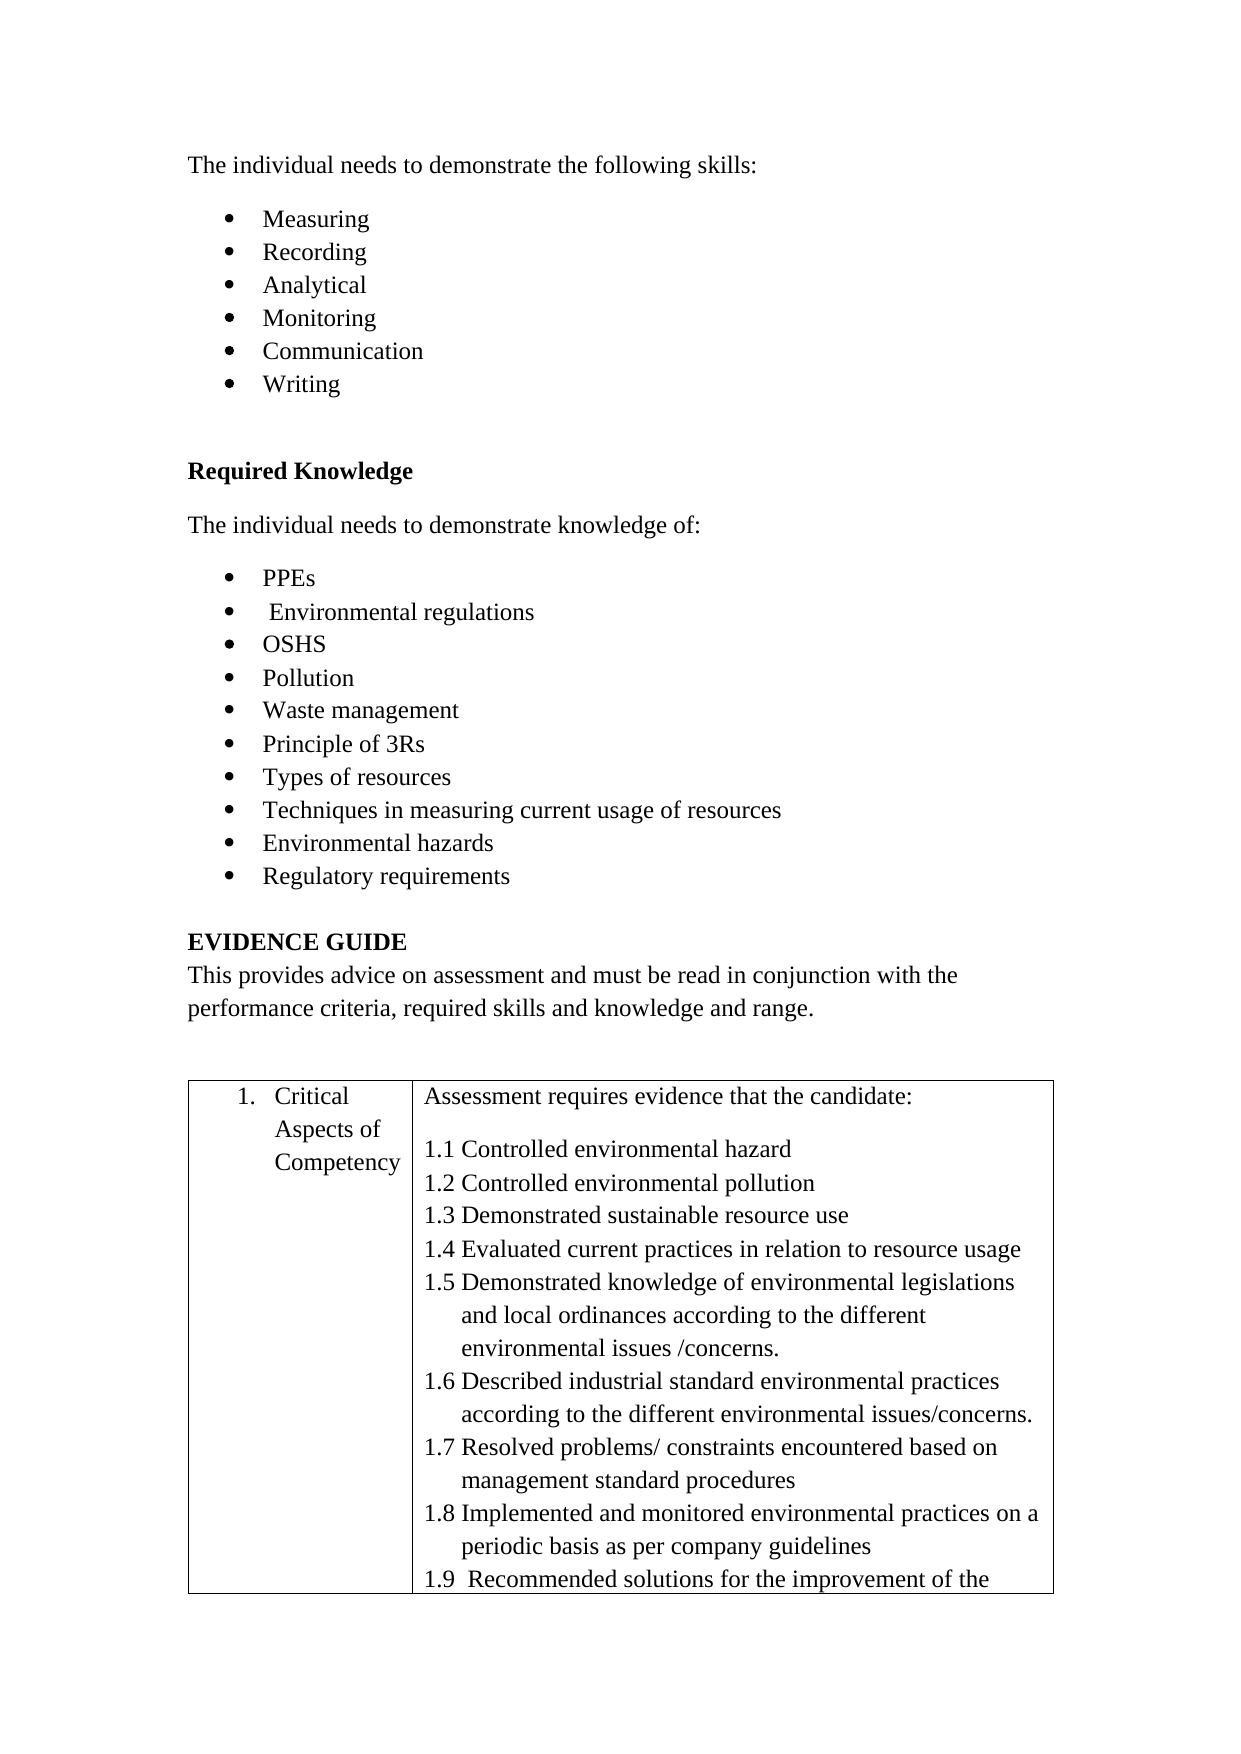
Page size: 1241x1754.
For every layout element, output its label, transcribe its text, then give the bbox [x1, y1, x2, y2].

list Waste management [225, 696, 1053, 724]
text The individual needs to demonstrate knowledge of: [187, 510, 1053, 538]
list Regulatory requirements [225, 861, 1053, 889]
list Writing [225, 369, 1053, 398]
list Principle of 3Rs [225, 729, 1053, 757]
list Analytical [225, 270, 1053, 299]
list Monitoring [225, 303, 1053, 332]
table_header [413, 1081, 1053, 1593]
list Pollution [225, 663, 1053, 691]
list OSHS [225, 629, 1053, 658]
list Communication [225, 336, 1053, 365]
text EVIDENCE GUIDE [187, 927, 1053, 956]
list PPEs [225, 563, 1053, 592]
list Recording [225, 237, 1053, 266]
list Techniques in measuring current usage of resources [225, 795, 1053, 823]
list Measuring [225, 204, 1053, 233]
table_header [189, 1081, 412, 1593]
list Environmental hazards [225, 828, 1053, 856]
text This provides advice on assessment and must be read in conjunction with the performance criteria, required skills and knowledge and range. [187, 960, 1053, 1022]
text Required Knowledge [187, 456, 1053, 484]
text The individual needs to demonstrate the following skills: [187, 150, 1053, 179]
list Environmental regulations [225, 597, 1053, 625]
list Types of resources [225, 762, 1053, 790]
